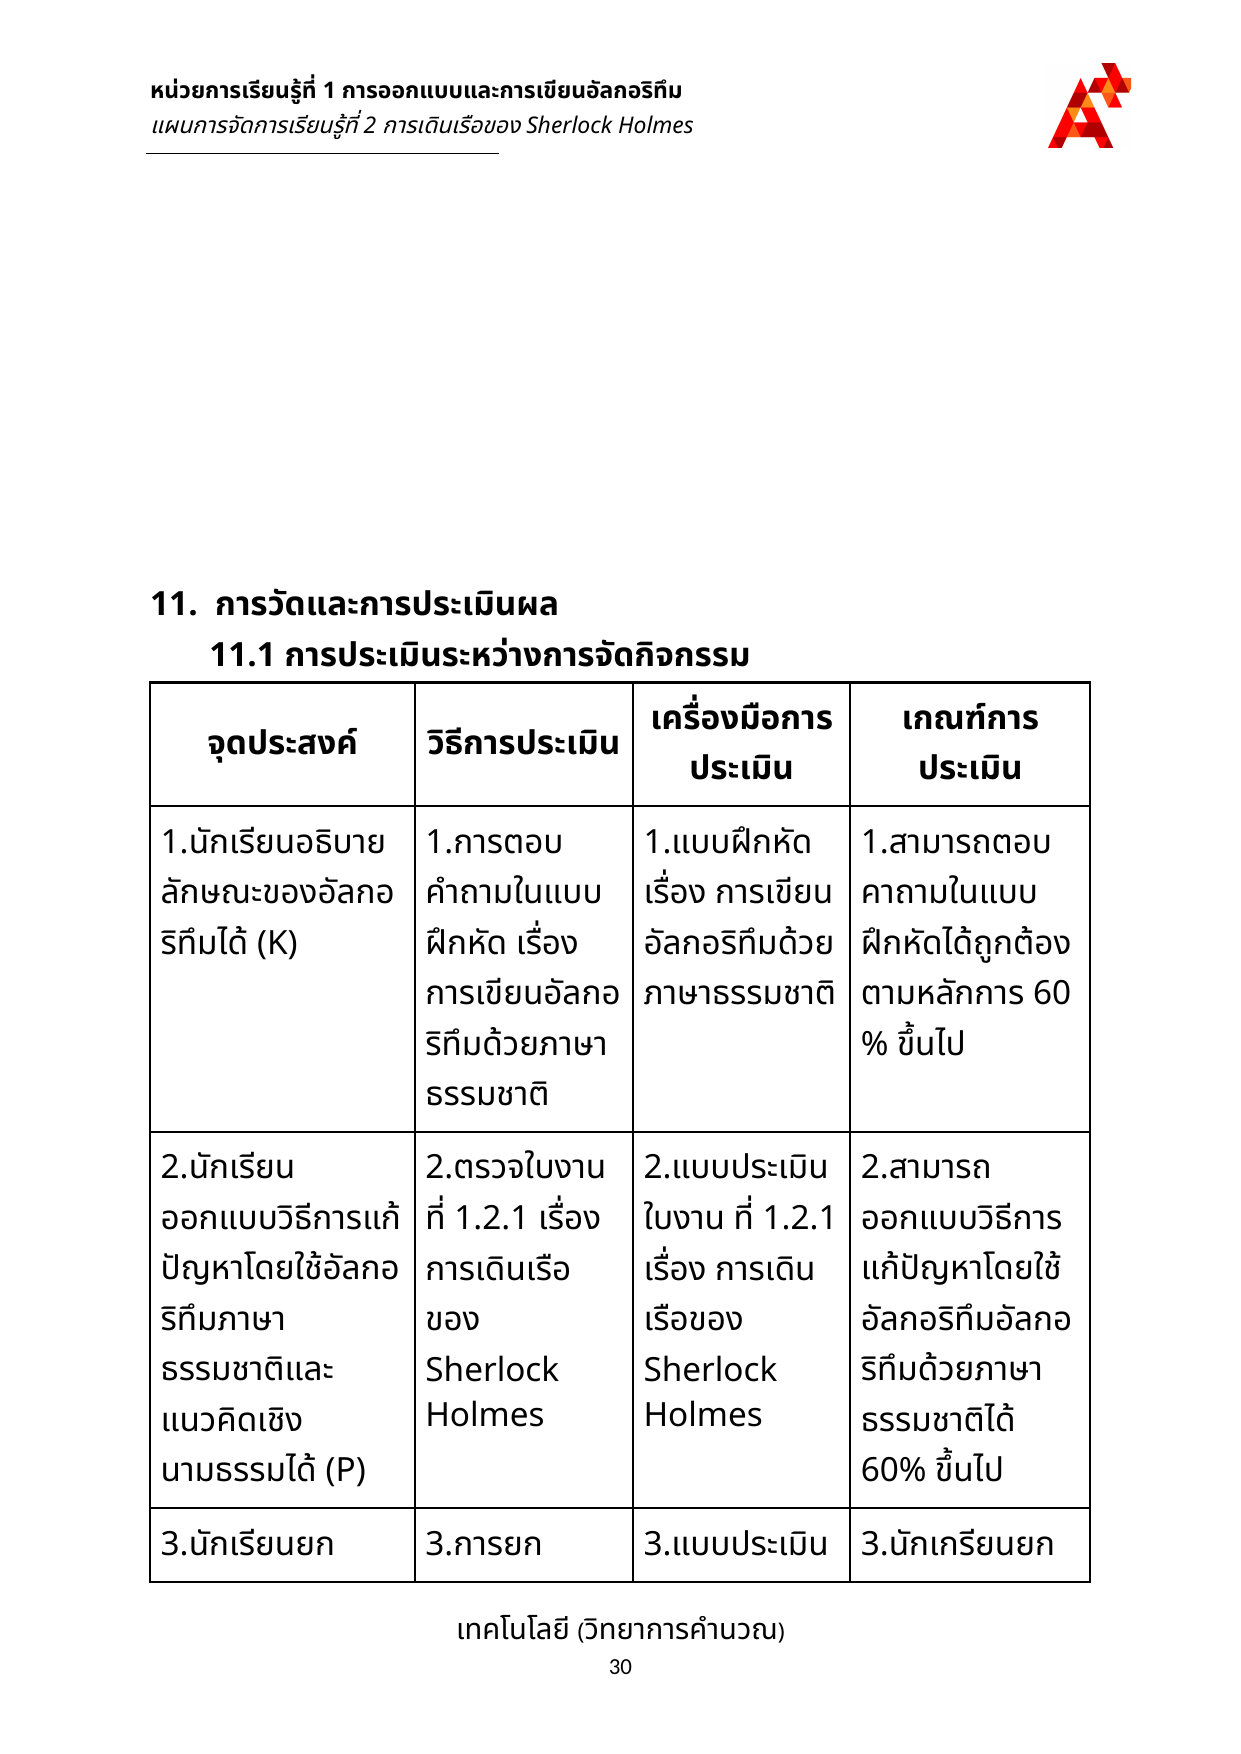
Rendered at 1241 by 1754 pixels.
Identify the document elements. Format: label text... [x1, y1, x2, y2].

table_header วิธีการประเมิน [416, 684, 632, 805]
table_header จุดประสงค์ [151, 684, 414, 805]
table_cell 3.แบบประเมินพฤติกรรม [634, 1509, 849, 1581]
table_cell 1.สามารถตอบคาถามในแบบฝึกหัดได้ถูกต้องตามหลักการ 60 % ขึ้นไป [851, 807, 1089, 1131]
table_header เกณฑ์การประเมิน [851, 684, 1089, 805]
table_header เครื่องมือการประเมิน [634, 684, 849, 805]
text 11. การวัดและการประเมินผล 11.1 การประเมินระหว่างการจัดกิจกรรม [150, 580, 1090, 681]
table_cell 1.การตอบคำถามในแบบฝึกหัด เรื่อง การเขียนอัลกอริทึมด้วยภาษาธรรมชาติ [416, 807, 632, 1131]
table_cell 1.นักเรียนอธิบายลักษณะของอัลกอริทึมได้ (K) [151, 807, 414, 1131]
picture [1046, 63, 1131, 148]
table_cell 3.นักเรียนยกตัวอย่างการใช้อัลกอริทึมภาษาธรรมชาติและแนวคิดเชิงนามธรรมเพื่อแก้ปัญหาในชีวิตประจำวันได้ (A) [151, 1509, 414, 1581]
table_cell 3.นักเกรียนยกตัวอย่างการใช้อัลกอริทึมภาษาธรรมชาติและแนวคิดเชิงนามธรรมเพื่อแก้ปัญหาในชีวิตประจำวัน [851, 1509, 1089, 1581]
table_cell 2.สามารถออกแบบวิธีการแก้ปัญหาโดยใช้อัลกอริทึมอัลกอริทึมด้วยภาษาธรรมชาติได้ 60% ขึ้นไป [851, 1133, 1089, 1507]
table_cell 2.นักเรียนออกแบบวิธีการแก้ปัญหาโดยใช้อัลกอริทึมภาษาธรรมชาติและแนวคิดเชิงนามธรรมได้ (P) [151, 1133, 414, 1507]
table_cell 3.การยกตัวอย่างการใช้อัลกอริทึมภาษาธรรมชาติและแนวคิดเชิงนามธรรมเพื่อแก้ปัญหาในชีวิตประจำวันได้ [416, 1509, 632, 1581]
table_cell 2.แบบประเมินใบงาน ที่ 1.2.1 เรื่อง การเดินเรือของ Sherlock Holmes [634, 1133, 849, 1507]
table_cell 2.ตรวจใบงานที่ 1.2.1 เรื่อง การเดินเรือของ Sherlock Holmes [416, 1133, 632, 1507]
table_cell 1.แบบฝึกหัด เรื่อง การเขียนอัลกอริทึมด้วยภาษาธรรมชาติ [634, 807, 849, 1131]
